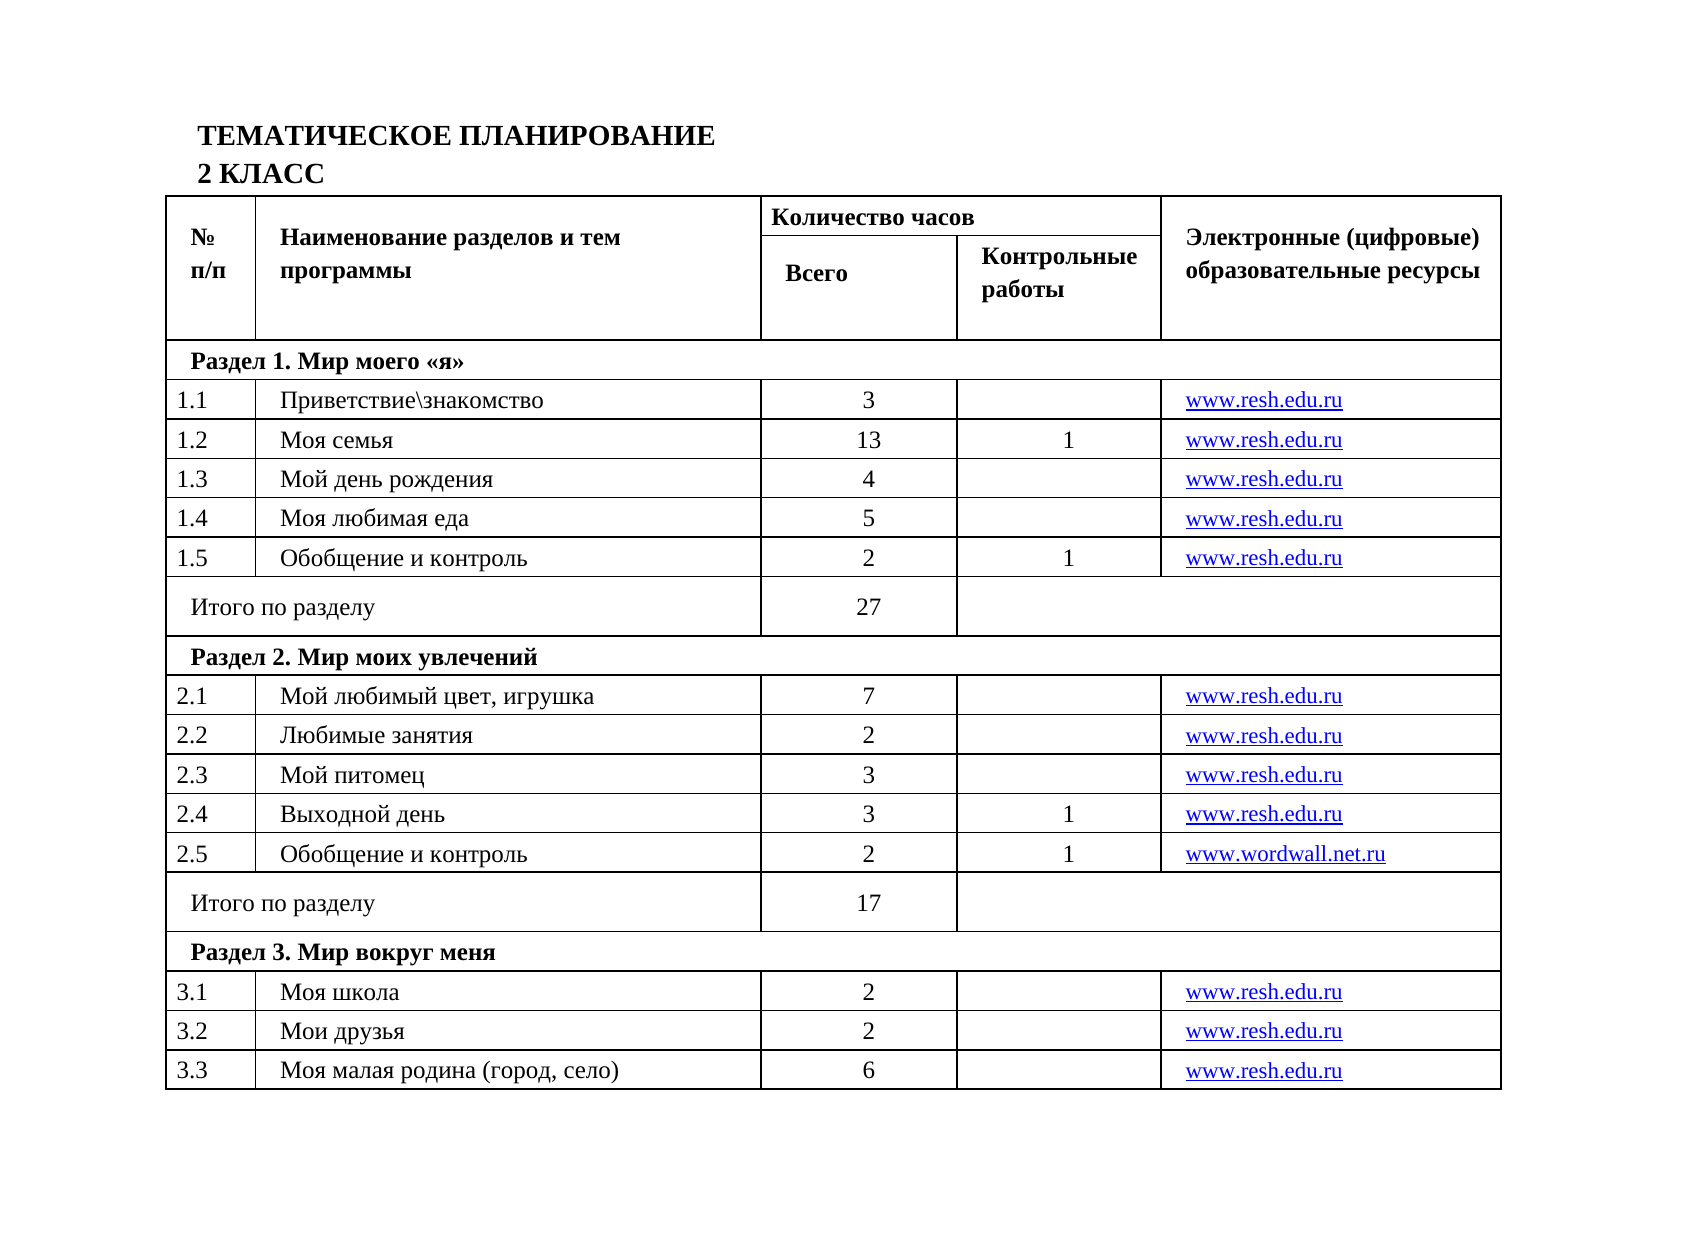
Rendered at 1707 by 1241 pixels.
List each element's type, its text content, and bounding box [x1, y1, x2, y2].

table_cell Итого по разделу [167, 577, 760, 635]
table_cell www.resh.edu.ru [1162, 972, 1500, 1009]
text 2 КЛАСС [190, 157, 1618, 190]
table_cell [958, 380, 1160, 418]
table_cell Итого по разделу [167, 873, 760, 931]
table_cell 2 [762, 972, 956, 1009]
table_cell 2 [762, 538, 956, 576]
table_cell 3.2 [167, 1011, 255, 1049]
table_cell 2 [762, 1011, 956, 1049]
table_cell [958, 676, 1160, 714]
table_cell 1 [958, 538, 1160, 576]
table_cell www.resh.edu.ru [1162, 676, 1500, 714]
table_cell www.resh.edu.ru [1162, 755, 1500, 792]
table_cell 3.3 [167, 1051, 255, 1088]
table_cell 1.5 [167, 538, 255, 576]
table_cell 1 [958, 794, 1160, 832]
table_cell Мой день рождения [256, 459, 760, 497]
table_cell www.resh.edu.ru [1162, 794, 1500, 832]
table_cell www.resh.edu.ru [1162, 1051, 1500, 1088]
table_cell 1.4 [167, 498, 255, 536]
table_cell 7 [762, 676, 956, 714]
table_cell 2.4 [167, 794, 255, 832]
table_cell 1.1 [167, 380, 255, 418]
table_cell Раздел 1. Мир моего «я» [167, 341, 1500, 379]
table_cell Контрольные работы [958, 236, 1160, 339]
table_cell Моя малая родина (город, село) [256, 1051, 760, 1088]
table_cell Мои друзья [256, 1011, 760, 1049]
table_cell 2.3 [167, 755, 255, 792]
table_cell Обобщение и контроль [256, 833, 760, 871]
table_cell [958, 1011, 1160, 1049]
table_cell Выходной день [256, 794, 760, 832]
table_cell [958, 972, 1160, 1009]
table_cell Раздел 2. Мир моих увлечений [167, 637, 1500, 674]
table_cell 2 [762, 833, 956, 871]
table_cell www.resh.edu.ru [1162, 1011, 1500, 1049]
table_cell 1.3 [167, 459, 255, 497]
table_cell Моя любимая еда [256, 498, 760, 536]
table_cell 2 [762, 715, 956, 753]
table_cell 4 [762, 459, 956, 497]
table_cell 6 [762, 1051, 956, 1088]
table_cell 1.2 [167, 420, 255, 457]
table_cell Всего [762, 236, 956, 339]
table_cell [958, 1051, 1160, 1088]
table_cell Мой любимый цвет, игрушка [256, 676, 760, 714]
table_cell www.resh.edu.ru [1162, 459, 1500, 497]
table_cell [958, 873, 1500, 931]
table_cell 17 [762, 873, 956, 931]
table_cell [958, 459, 1160, 497]
table_cell 27 [762, 577, 956, 635]
table_cell 2.1 [167, 676, 255, 714]
table_cell 2.2 [167, 715, 255, 753]
table_cell 5 [762, 498, 956, 536]
table_cell www.resh.edu.ru [1162, 498, 1500, 536]
table_header Электронные (цифровые) образовательные ресурсы [1162, 197, 1500, 339]
table_cell www.resh.edu.ru [1162, 538, 1500, 576]
table_cell 1 [958, 420, 1160, 457]
table_cell 3 [762, 380, 956, 418]
table_cell Обобщение и контроль [256, 538, 760, 576]
table_cell Моя семья [256, 420, 760, 457]
table_cell Любимые занятия [256, 715, 760, 753]
table_cell [958, 577, 1500, 635]
table_header Количество часов [762, 197, 1160, 234]
table_cell www.resh.edu.ru [1162, 420, 1500, 457]
table_cell 3 [762, 755, 956, 792]
text ТЕМАТИЧЕСКОЕ ПЛАНИРОВАНИЕ [190, 118, 1618, 152]
table_cell www.resh.edu.ru [1162, 715, 1500, 753]
table_cell 1 [958, 833, 1160, 871]
table_cell 2.5 [167, 833, 255, 871]
table_cell www.wordwall.net.ru [1162, 833, 1500, 871]
table_cell Моя школа [256, 972, 760, 1009]
table_cell [958, 715, 1160, 753]
table_cell [958, 498, 1160, 536]
table_cell www.resh.edu.ru [1162, 380, 1500, 418]
table_cell Мой питомец [256, 755, 760, 792]
table_header Наименование разделов и тем программы [256, 197, 760, 339]
table_cell [958, 755, 1160, 792]
table_cell 13 [762, 420, 956, 457]
table_cell Раздел 3. Мир вокруг меня [167, 932, 1500, 970]
table_header № п/п [167, 197, 255, 339]
table_cell Приветствие\знакомство [256, 380, 760, 418]
table_cell 3 [762, 794, 956, 832]
table_cell 3.1 [167, 972, 255, 1009]
